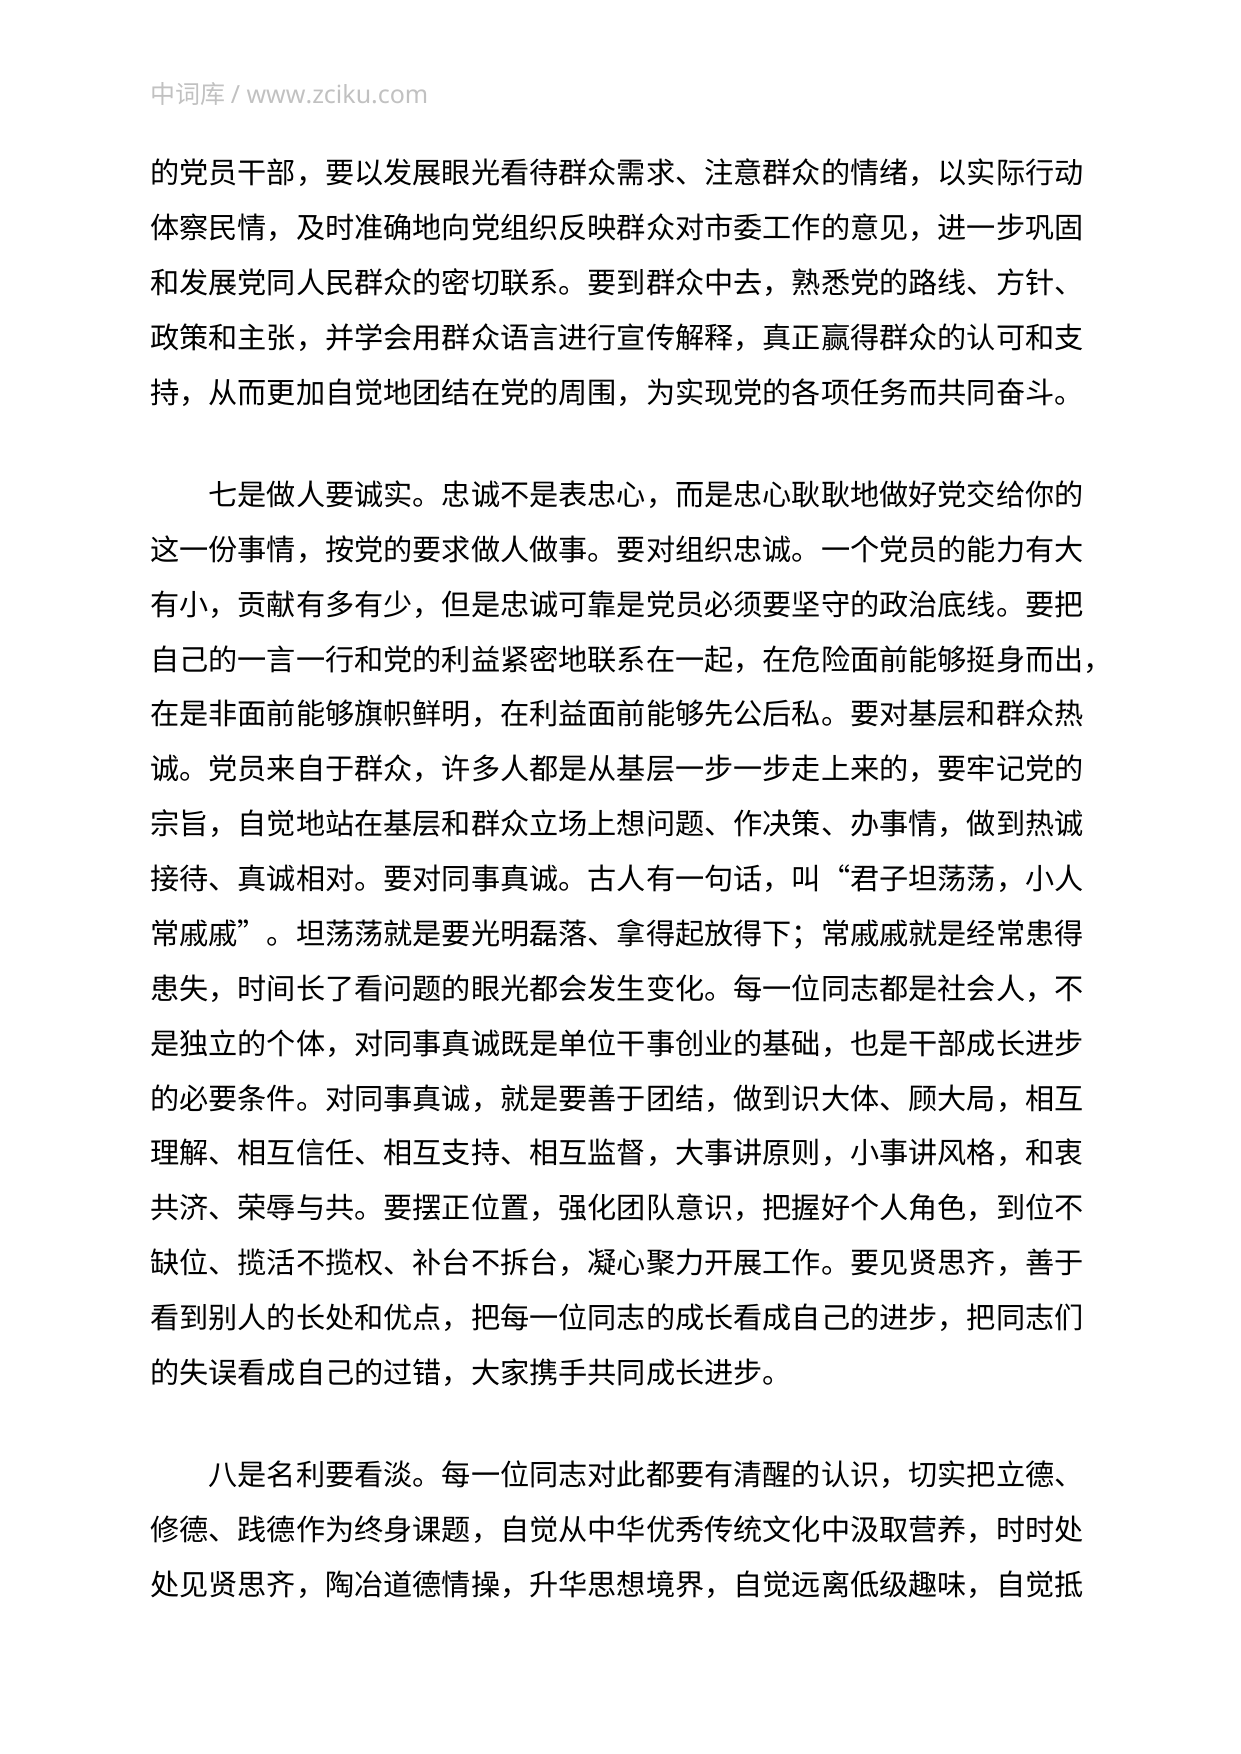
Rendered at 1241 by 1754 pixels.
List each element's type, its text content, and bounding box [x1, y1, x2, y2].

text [150, 1451, 1090, 1603]
text 七是做人要诚实。忠诚不是表忠心，而是忠心耿耿地做好党交给你的这一份事情，按党的要求做人做事。要对组织忠诚。一个党员的能力有大有小，贡献有多有少，但是忠诚可靠是党员必须要坚守的政治底线。要把自己的一言一行和党的利益紧密地联系在一起，在危险面前能够挺身而出，在是非面前能够旗帜鲜明，在利益面前能够先公后私。要对基层和群众热诚。党员来自于群众，许多人都是从基层一步一步走上来的，要牢记党的宗旨，自觉地站在基层和群众立场上想问题、作决策、办事情，做到热诚接待、真诚相对。要对同事真诚。古人有一句话，叫“君子坦荡荡，小人常戚戚”。坦荡荡就是要光明磊落、拿得起放得下；常戚戚就是经常患得患失，时间长了看问题的眼光都会发生变化。每一位同志都是社会人，不是独立的个体，对同事真诚既是单位干事创业的基础，也是干部成长进步的必要条件。对同事真诚，就是要善于团结，做到识大体、顾大局，相互理解、相互信任、相互支持、相互监督，大事讲原则，小事讲风格，和衷共济、荣辱与共。要摆正位置，强化团队意识，把握好个人角色，到位不缺位、揽活不揽权、补台不拆台，凝心聚力开展工作。要见贤思齐，善于看到别人的长处和优点，把每一位同志的成长看成自己的进步，把同志们的失误看成自己的过错，大家携手共同成长进步。 [150, 471, 1090, 1392]
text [150, 150, 1090, 412]
